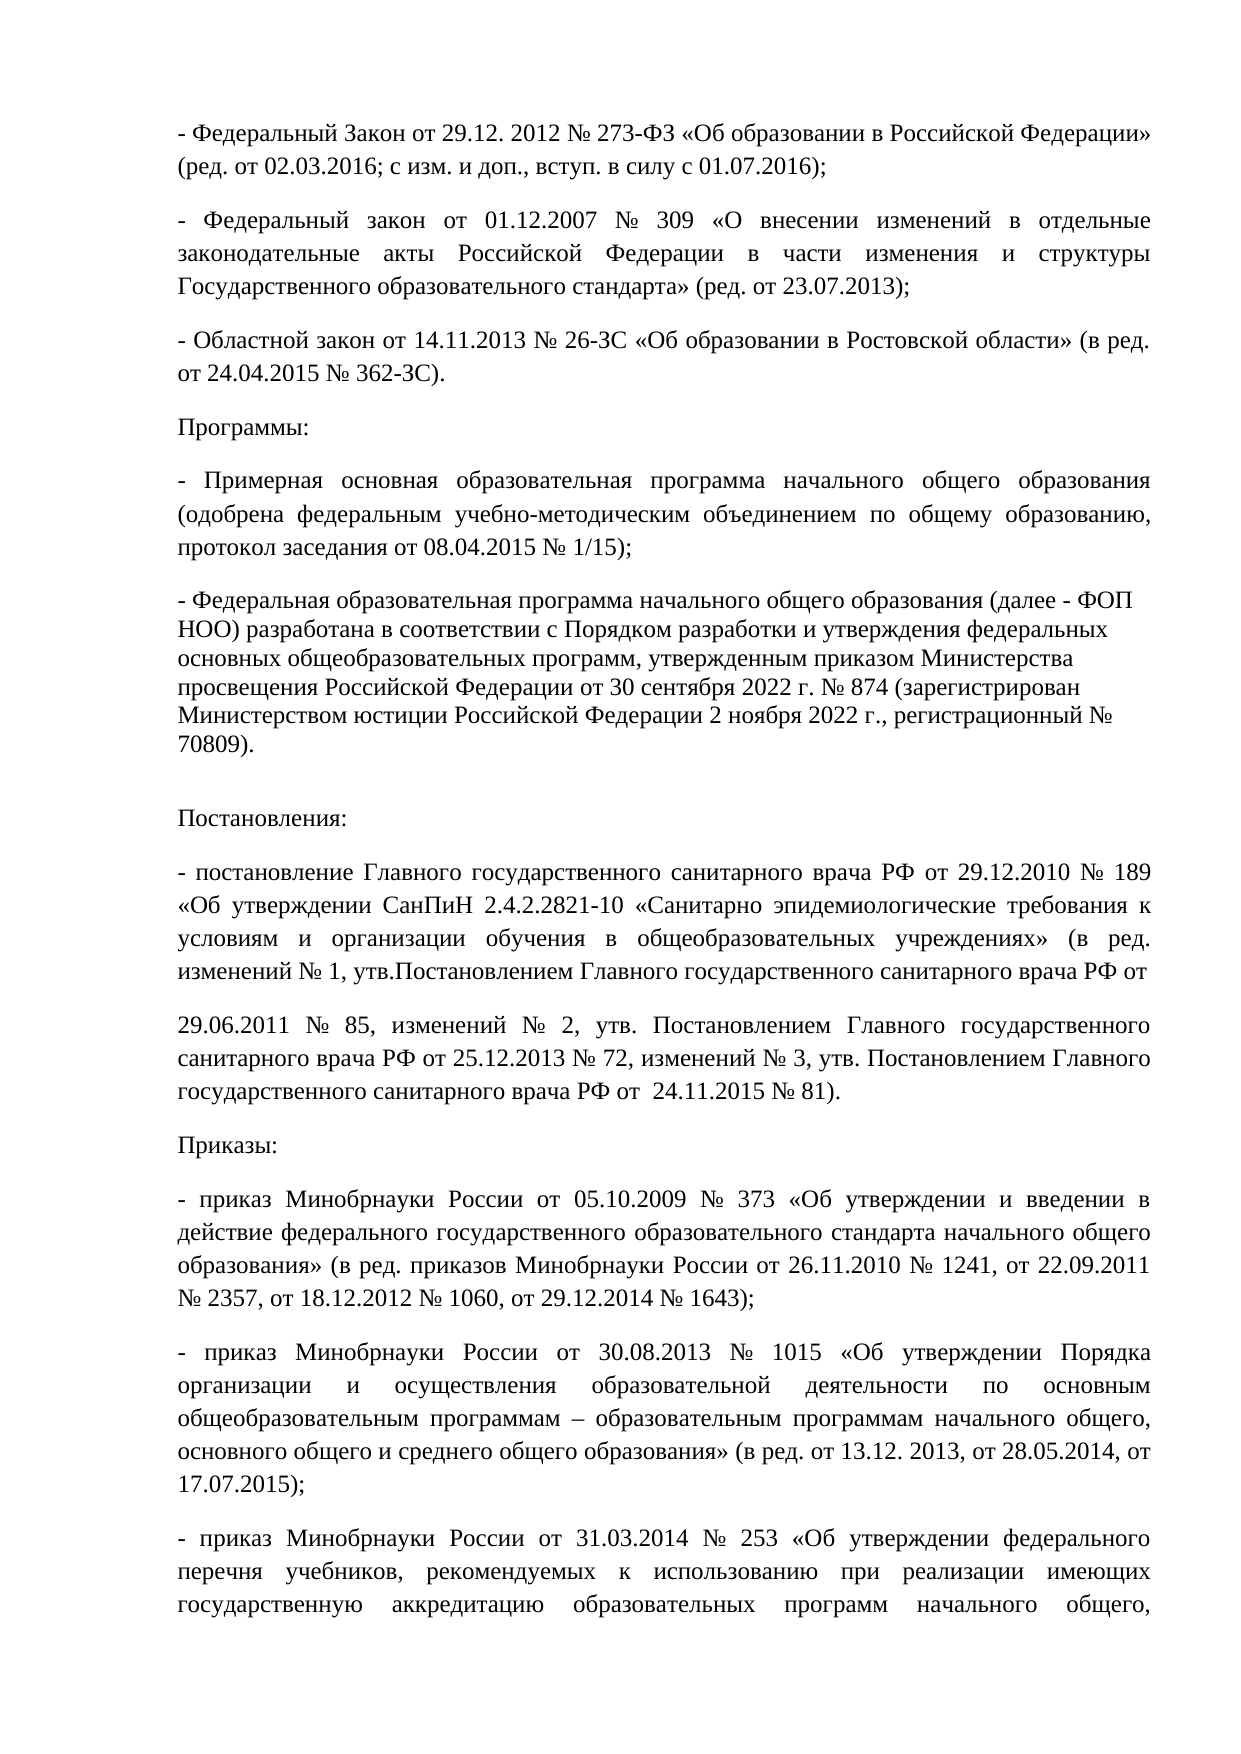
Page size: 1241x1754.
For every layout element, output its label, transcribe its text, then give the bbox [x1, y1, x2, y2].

text - постановление Главного государственного санитарного врача РФ от 29.12.2010 № 189 «Об утверждении СанПиН 2.4.2.2821-10 «Санитарно эпидемиологические требования к условиям и организации обучения в общеобразовательных учреждениях» (в ред. изменений № 1, утв.Постановлением Главного государственного санитарного врача РФ от [177, 857, 1152, 985]
text Приказы: [177, 1130, 1152, 1159]
text Программы: [177, 412, 1152, 441]
text - Федеральный Закон от 29.12. 2012 № 273-ФЗ «Об образовании в Российской Федерации» (ред. от 02.03.2016; с изм. и доп., вступ. в силу с 01.07.2016); [177, 118, 1152, 180]
text - Федеральный закон от 01.12.2007 № 309 «О внесении изменений в отдельные законодательные акты Российской Федерации в части изменения и структуры Государственного образовательного стандарта» (ред. от 23.07.2013); [177, 205, 1152, 300]
text 29.06.2011 № 85, изменений № 2, утв. Постановлением Главного государственного санитарного врача РФ от 25.12.2013 № 72, изменений № 3, утв. Постановлением Главного государственного санитарного врача РФ от 24.11.2015 № 81). [177, 1010, 1152, 1105]
text - Федеральная образовательная программа начального общего образования (далее - ФОП НОО) разработана в соответствии с Порядком разработки и утверждения федеральных основных общеобразовательных программ, утвержденным приказом Министерства просвещения Российской Федерации от 30 сентября 2022 г. № 874 (зарегистрирован Министерством юстиции Российской Федерации 2 ноября 2022 г., регистрационный № 70809). [177, 586, 1152, 758]
text - приказ Минобрнауки России от 05.10.2009 № 373 «Об утверждении и введении в действие федерального государственного образовательного стандарта начального общего образования» (в ред. приказов Минобрнауки России от 26.11.2010 № 1241, от 22.09.2011 № 2357, от 18.12.2012 № 1060, от 29.12.2014 № 1643); [177, 1184, 1152, 1312]
text - приказ Минобрнауки России от 30.08.2013 № 1015 «Об утверждении Порядка организации и осуществления образовательной деятельности по основным общеобразовательным программам – образовательным программам начального общего, основного общего и среднего общего образования» (в ред. от 13.12. 2013, от 28.05.2014, от 17.07.2015); [177, 1337, 1152, 1498]
text - Областной закон от 14.11.2013 № 26-ЗС «Об образовании в Ростовской области» (в ред. от 24.04.2015 № 362-ЗС). [177, 325, 1152, 387]
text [177, 1523, 1152, 1618]
text - Примерная основная образовательная программа начального общего образования (одобрена федеральным учебно-методическим объединением по общему образованию, протокол заседания от 08.04.2015 № 1/15); [177, 466, 1152, 560]
text Постановления: [177, 803, 1152, 832]
